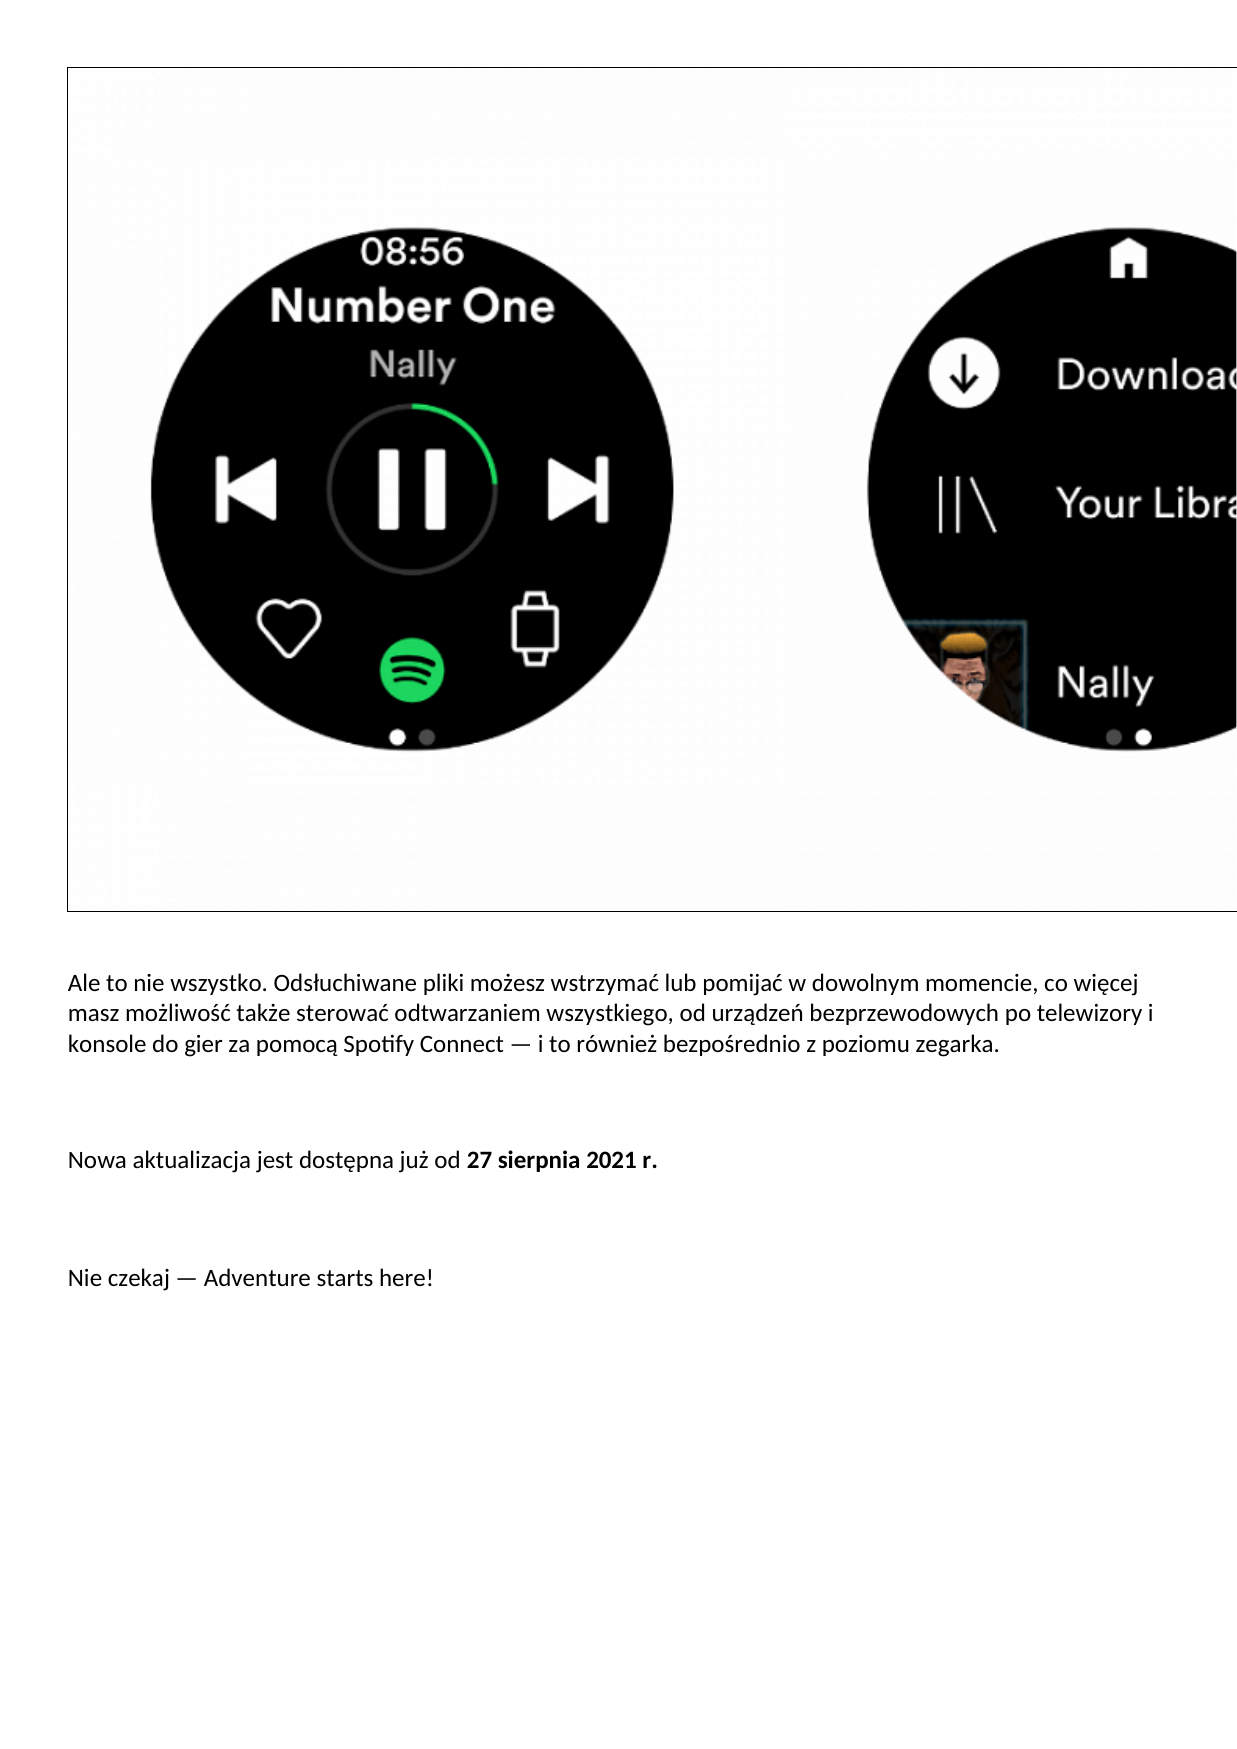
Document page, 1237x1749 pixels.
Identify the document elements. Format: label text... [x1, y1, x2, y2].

picture [68, 68, 1237, 911]
text Ale to nie wszystko. Odsłuchiwane pliki możesz wstrzymać lub pomijać w dowolnym momencie, co więcej masz możliwość także sterować odtwarzaniem wszystkiego, od urządzeń bezprzewodowych po telewizory i konsole do gier za pomocą Spotify Connect — i to również bezpośrednio z poziomu zegarka. [68, 967, 1169, 1058]
text Nowa aktualizacja jest dostępna już od 27 sierpnia 2021 r. [68, 1145, 1169, 1175]
text Nie czekaj — Adventure starts here! [68, 1262, 1169, 1292]
